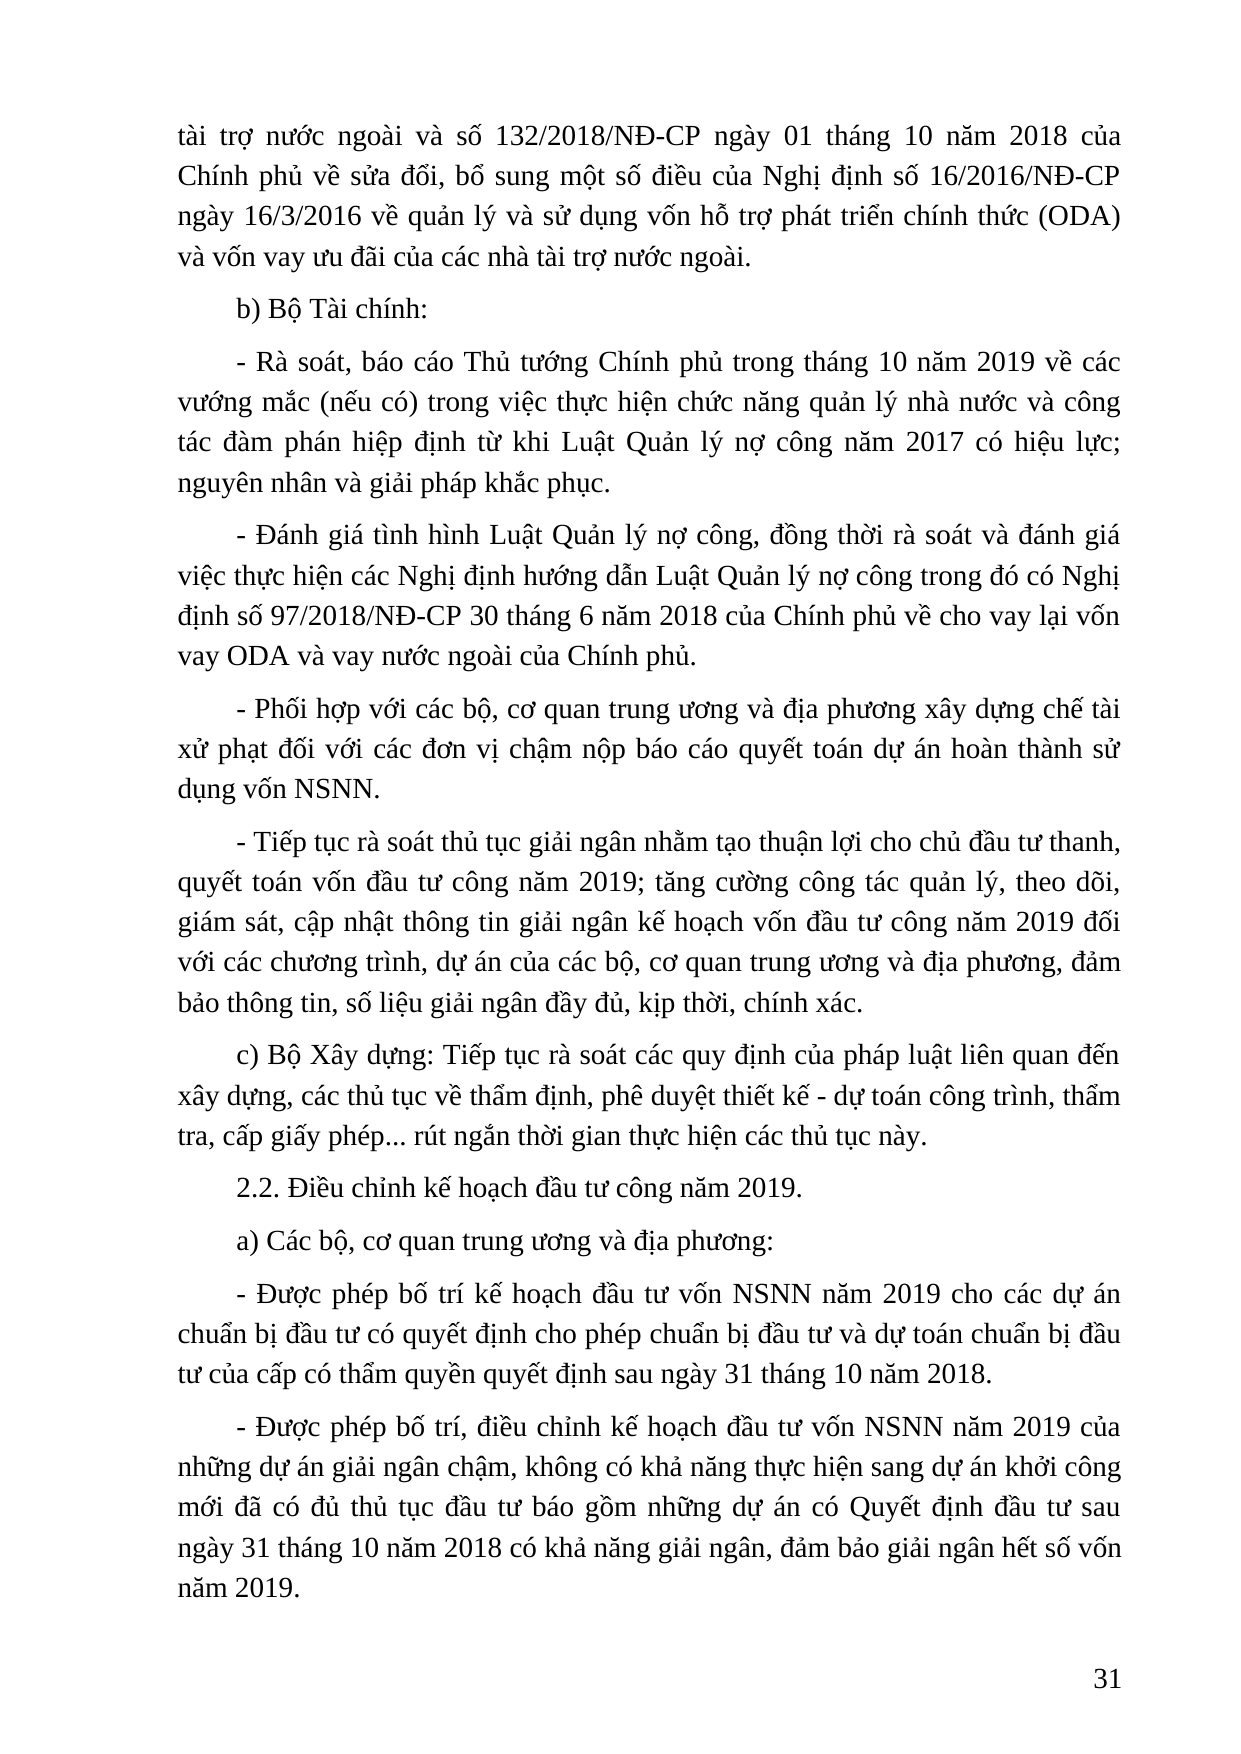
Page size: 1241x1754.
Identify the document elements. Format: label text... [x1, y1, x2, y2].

text - Rà soát, báo cáo Thủ tướng Chính phủ trong tháng 10 năm 2019 về các vướng mắc (nếu có) trong việc thực hiện chức năng quản lý nhà nước và công tác đàm phán hiệp định từ khi Luật Quản lý nợ công năm 2017 có hiệu lực; nguyên nhân và giải pháp khắc phục. [177, 344, 1122, 498]
text - Tiếp tục rà soát thủ tục giải ngân nhằm tạo thuận lợi cho chủ đầu tư thanh, quyết toán vốn đầu tư công năm 2019; tăng cường công tác quản lý, theo dõi, giám sát, cập nhật thông tin giải ngân kế hoạch vốn đầu tư công năm 2019 đối với các chương trình, dự án của các bộ, cơ quan trung ương và địa phương, đảm bảo thông tin, số liệu giải ngân đầy đủ, kịp thời, chính xác. [177, 824, 1122, 1018]
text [177, 118, 1122, 272]
text c) Bộ Xây dựng: Tiếp tục rà soát các quy định của pháp luật liên quan đến xây dựng, các thủ tục về thẩm định, phê duyệt thiết kế - dự toán công trình, thẩm tra, cấp giấy phép... rút ngắn thời gian thực hiện các thủ tục này. [177, 1037, 1122, 1151]
text - Được phép bố trí, điều chỉnh kế hoạch đầu tư vốn NSNN năm 2019 của những dự án giải ngân chậm, không có khả năng thực hiện sang dự án khởi công mới đã có đủ thủ tục đầu tư báo gồm những dự án có Quyết định đầu tư sau ngày 31 tháng 10 năm 2018 có khả năng giải ngân, đảm bảo giải ngân hết số vốn năm 2019. [177, 1409, 1122, 1603]
text - Được phép bố trí kế hoạch đầu tư vốn NSNN năm 2019 cho các dự án chuẩn bị đầu tư có quyết định cho phép chuẩn bị đầu tư và dự toán chuẩn bị đầu tư của cấp có thẩm quyền quyết định sau ngày 31 tháng 10 năm 2018. [177, 1276, 1122, 1390]
text b) Bộ Tài chính: [177, 291, 1122, 325]
text 2.2. Điều chỉnh kế hoạch đầu tư công năm 2019. [177, 1171, 1122, 1204]
text a) Các bộ, cơ quan trung ương và địa phương: [177, 1223, 1122, 1257]
text - Phối hợp với các bộ, cơ quan trung ương và địa phương xây dựng chế tài xử phạt đối với các đơn vị chậm nộp báo cáo quyết toán dự án hoàn thành sử dụng vốn NSNN. [177, 691, 1122, 805]
text - Đánh giá tình hình Luật Quản lý nợ công, đồng thời rà soát và đánh giá việc thực hiện các Nghị định hướng dẫn Luật Quản lý nợ công trong đó có Nghị định số 97/2018/NĐ-CP 30 tháng 6 năm 2018 của Chính phủ về cho vay lại vốn vay ODA và vay nước ngoài của Chính phủ. [177, 517, 1122, 672]
